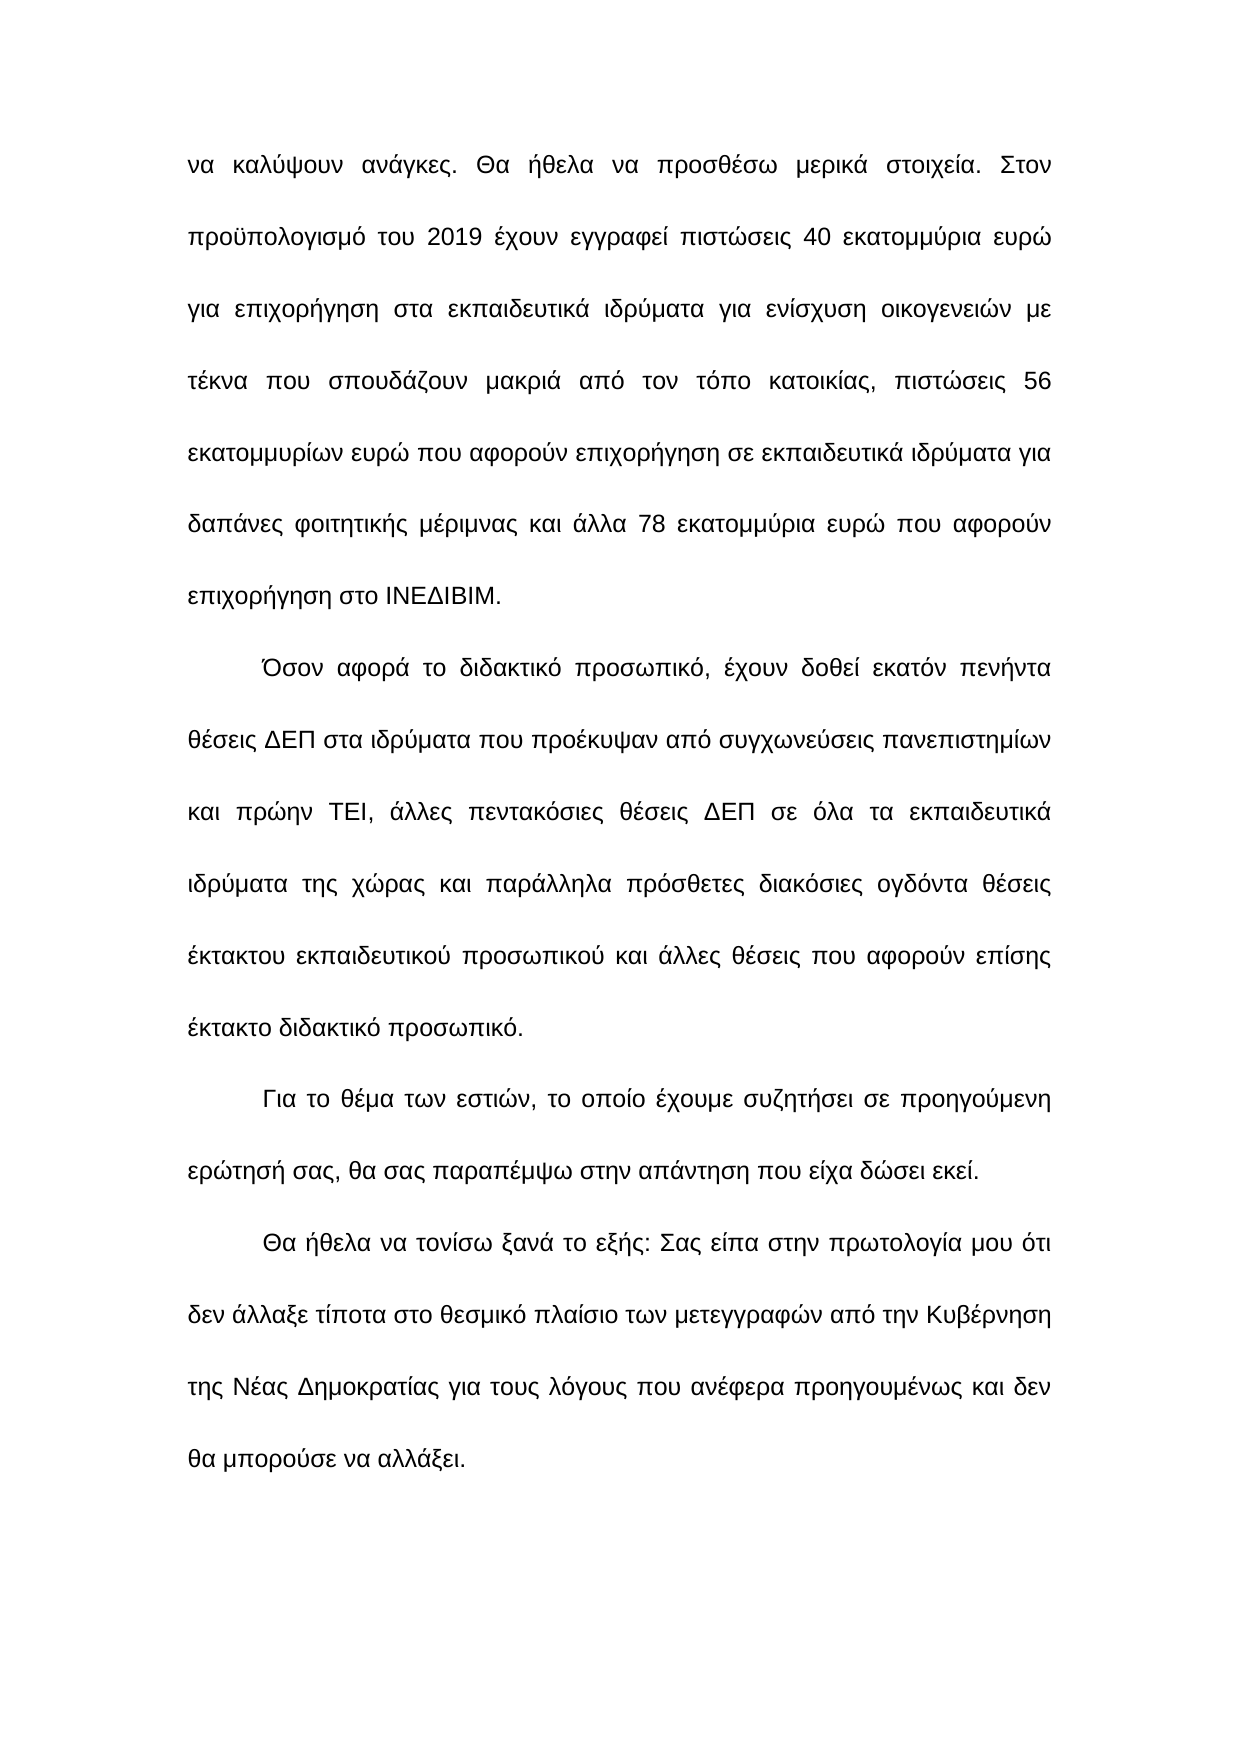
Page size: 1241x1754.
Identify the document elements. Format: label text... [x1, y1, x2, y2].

text Όσον αφορά το διδακτικό προσωπικό, έχουν δοθεί εκατόν πενήντα θέσεις ΔΕΠ στα ιδρύματα που προέκυψαν από συγχωνεύσεις πανεπιστημίων και πρώην ΤΕΙ, άλλες πεντακόσιες θέσεις ΔΕΠ σε όλα τα εκπαιδευτικά ιδρύματα της χώρας και παράλληλα πρόσθετες διακόσιες ογδόντα θέσεις έκτακτου εκπαιδευτικού προσωπικού και άλλες θέσεις που αφορούν επίσης έκτακτο διδακτικό προσωπικό. [187, 653, 1053, 1041]
text Θα ήθελα να τονίσω ξανά το εξής: Σας είπα στην πρωτολογία μου ότι δεν άλλαξε τίποτα στο θεσμικό πλαίσιο των μετεγγραφών από την Κυβέρνηση της Νέας Δημοκρατίας για τους λόγους που ανέφερα προηγουμένως και δεν θα μπορούσε να αλλάξει. [187, 1228, 1053, 1472]
text Για το θέμα των εστιών, το οποίο έχουμε συζητήσει σε προηγούμενη ερώτησή σας, θα σας παραπέμψω στην απάντηση που είχα δώσει εκεί. [187, 1084, 1053, 1185]
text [187, 150, 1053, 610]
